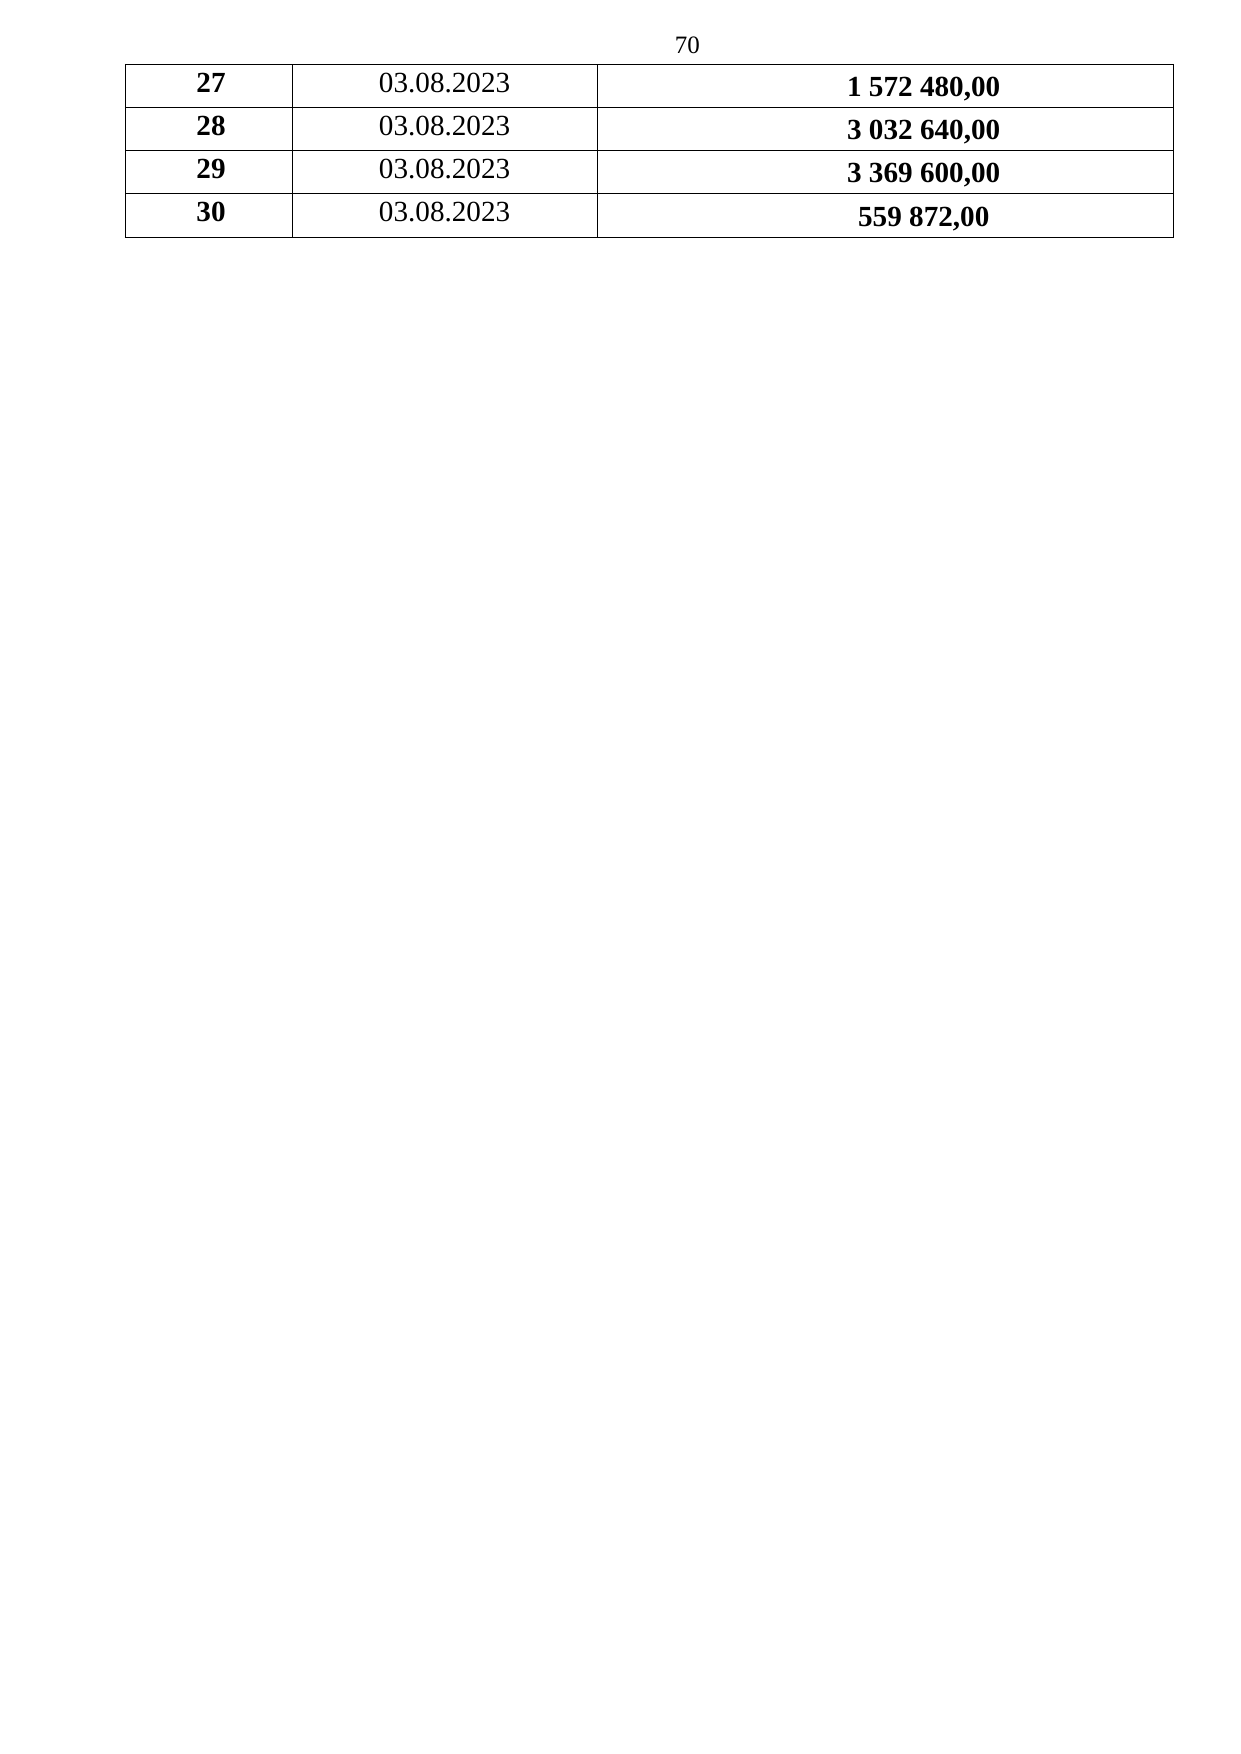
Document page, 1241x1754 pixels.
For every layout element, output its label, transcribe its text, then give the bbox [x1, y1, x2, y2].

table_cell 03.08.2023 [293, 194, 597, 237]
table_cell 03.08.2023 [293, 151, 597, 193]
table_cell 28 [126, 108, 292, 150]
table_cell 03.08.2023 [293, 108, 597, 150]
table_cell 1 572 480,00 [598, 65, 1173, 107]
table_cell 3 032 640,00 [598, 108, 1173, 150]
table_cell 03.08.2023 [293, 65, 597, 107]
table_cell 559 872,00 [598, 194, 1173, 237]
table_cell 29 [126, 151, 292, 193]
table_cell 3 369 600,00 [598, 151, 1173, 193]
table_cell 27 [126, 65, 292, 107]
table_cell 30 [126, 194, 292, 237]
